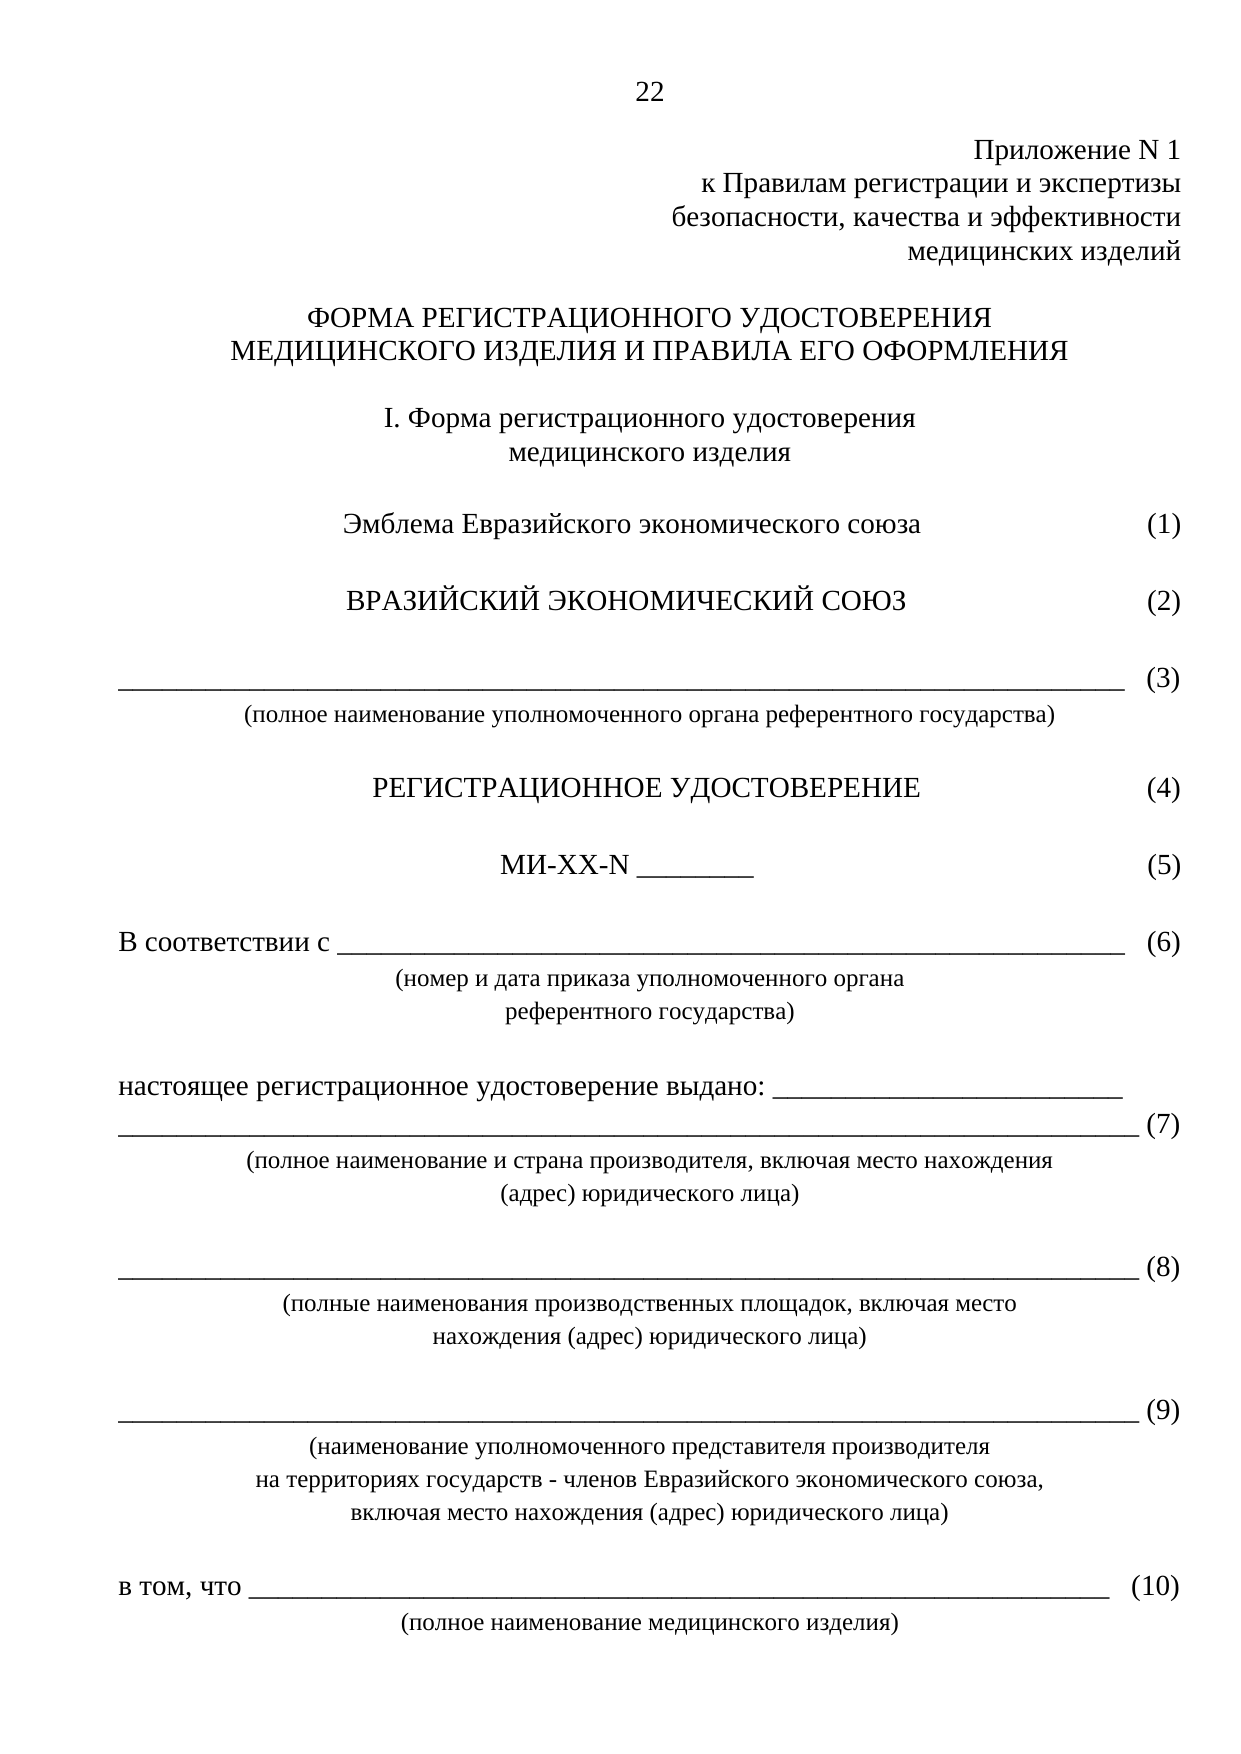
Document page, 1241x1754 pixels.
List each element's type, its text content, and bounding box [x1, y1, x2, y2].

text МИ-XX-N ________ (5) [118, 847, 1181, 881]
text настоящее регистрационное удостоверение выдано: ________________________ [118, 1068, 1181, 1101]
text _____________________________________________________________________ (3) [118, 660, 1181, 694]
text (полное наименование и страна производителя, включая место нахождения [118, 1145, 1181, 1173]
text (полные наименования производственных площадок, включая место [118, 1288, 1181, 1317]
text референтного государства) [118, 996, 1181, 1025]
text (полное наименование медицинского изделия) [118, 1607, 1181, 1636]
text РЕГИСТРАЦИОННОЕ УДОСТОВЕРЕНИЕ (4) [118, 770, 1181, 804]
text медицинского изделия [118, 434, 1181, 467]
text безопасности, качества и эффективности [118, 199, 1181, 233]
text ______________________________________________________________________ (8) [118, 1249, 1181, 1283]
text ______________________________________________________________________ (9) [118, 1392, 1181, 1426]
text I. Форма регистрационного удостоверения [118, 400, 1181, 434]
text к Правилам регистрации и экспертизы [118, 166, 1181, 199]
text Эмблема Евразийского экономического союза (1) [118, 506, 1181, 539]
text включая место нахождения (адрес) юридического лица) [118, 1497, 1181, 1526]
text в том, что ___________________________________________________________ (10) [118, 1568, 1181, 1602]
text ФОРМА РЕГИСТРАЦИОННОГО УДОСТОВЕРЕНИЯ [118, 300, 1181, 333]
text ВРАЗИЙСКИЙ ЭКОНОМИЧЕСКИЙ СОЮЗ (2) [118, 583, 1181, 617]
text медицинских изделий [118, 233, 1181, 266]
text (адрес) юридического лица) [118, 1178, 1181, 1206]
text В соответствии с ______________________________________________________ (6) [118, 924, 1181, 958]
text нахождения (адрес) юридического лица) [118, 1321, 1181, 1349]
text на территориях государств - членов Евразийского экономического союза, [118, 1464, 1181, 1493]
text (полное наименование уполномоченного органа референтного государства) [118, 699, 1181, 727]
text (наименование уполномоченного представителя производителя [118, 1431, 1181, 1460]
text Приложение N 1 [118, 132, 1181, 166]
text (номер и дата приказа уполномоченного органа [118, 963, 1181, 992]
text ______________________________________________________________________ (7) [118, 1106, 1181, 1140]
text МЕДИЦИНСКОГО ИЗДЕЛИЯ И ПРАВИЛА ЕГО ОФОРМЛЕНИЯ [118, 333, 1181, 367]
